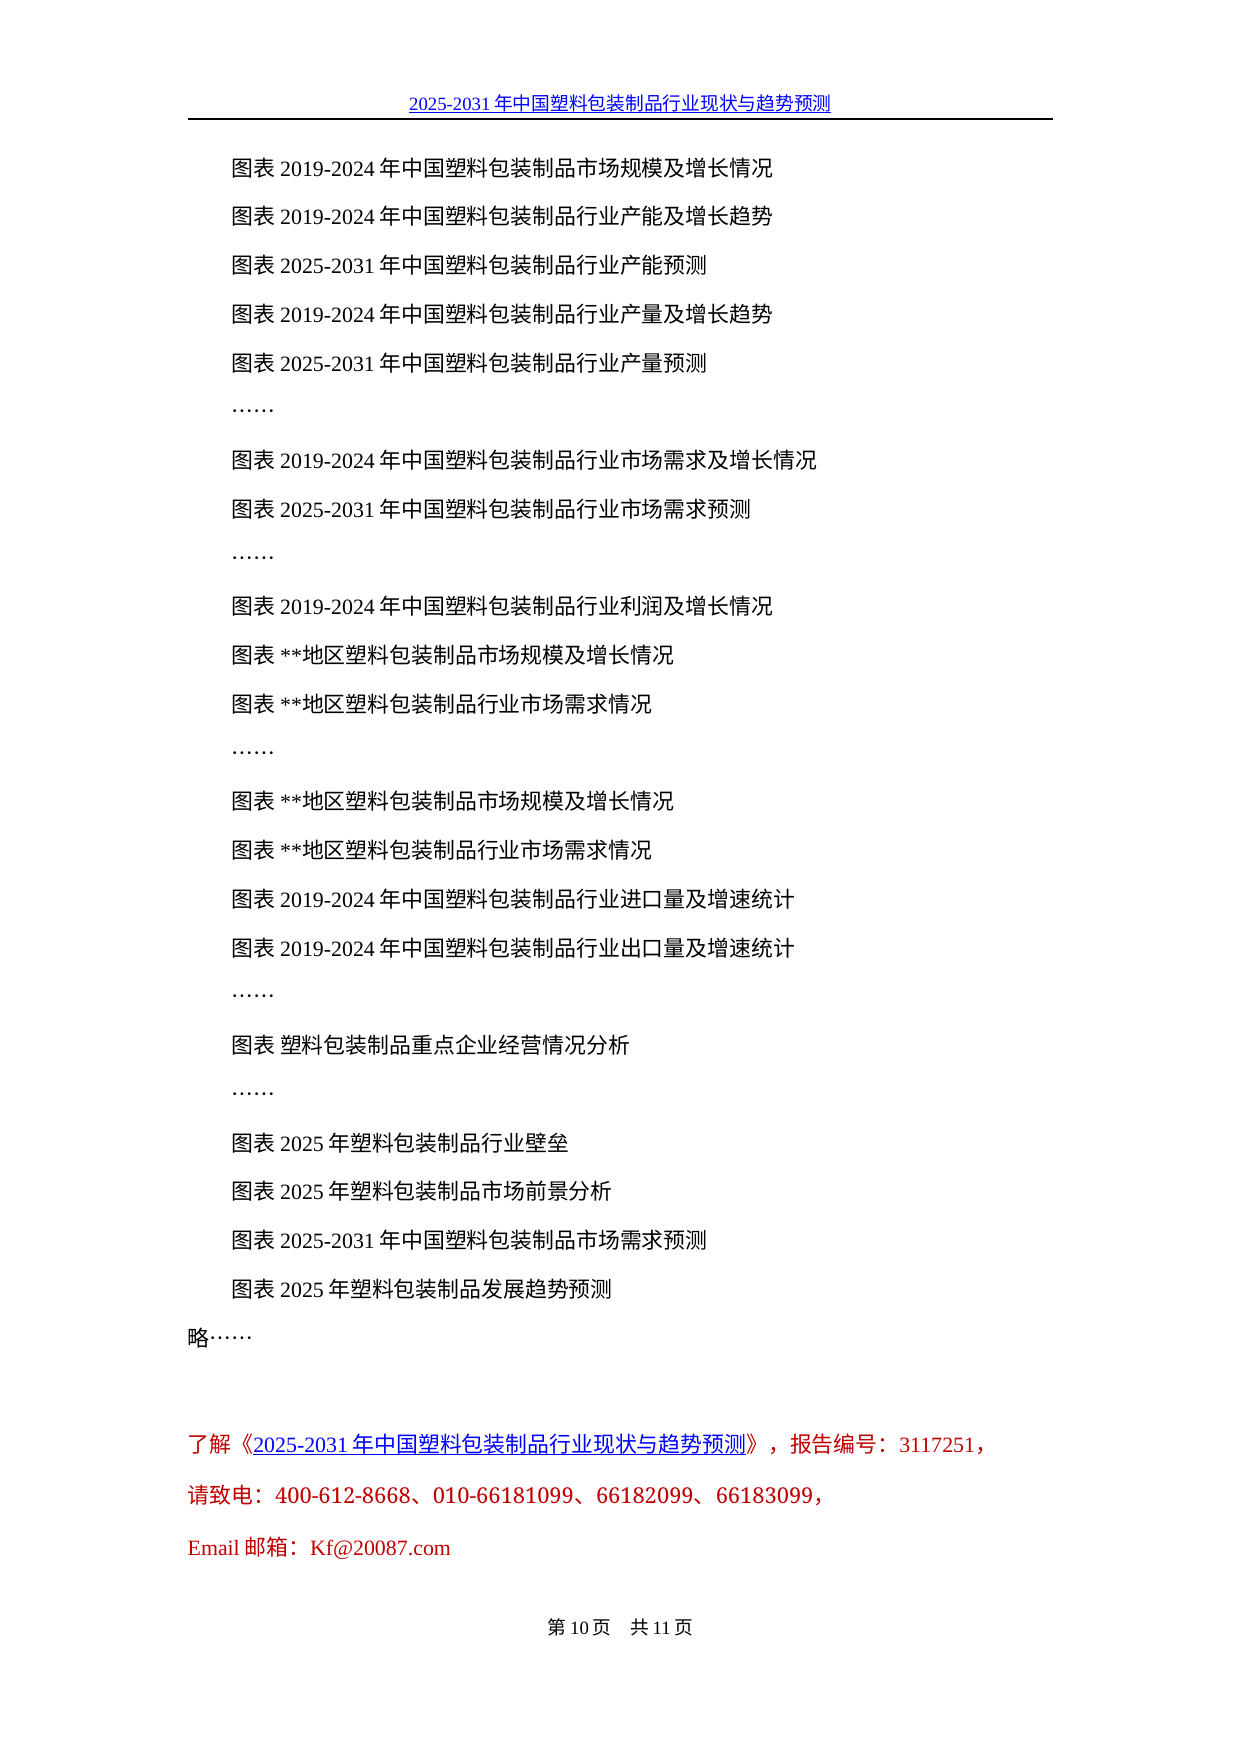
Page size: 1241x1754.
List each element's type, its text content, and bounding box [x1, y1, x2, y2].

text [187, 150, 1053, 1353]
text Email邮箱：Kf@20087.com [187, 1530, 1053, 1562]
text 请致电：400-612-8668、010-66181099、66182099、66183099， [187, 1478, 1053, 1511]
text 了解《2025-2031年中国塑料包装制品行业现状与趋势预测》，报告编号：3117251， [187, 1427, 1053, 1459]
